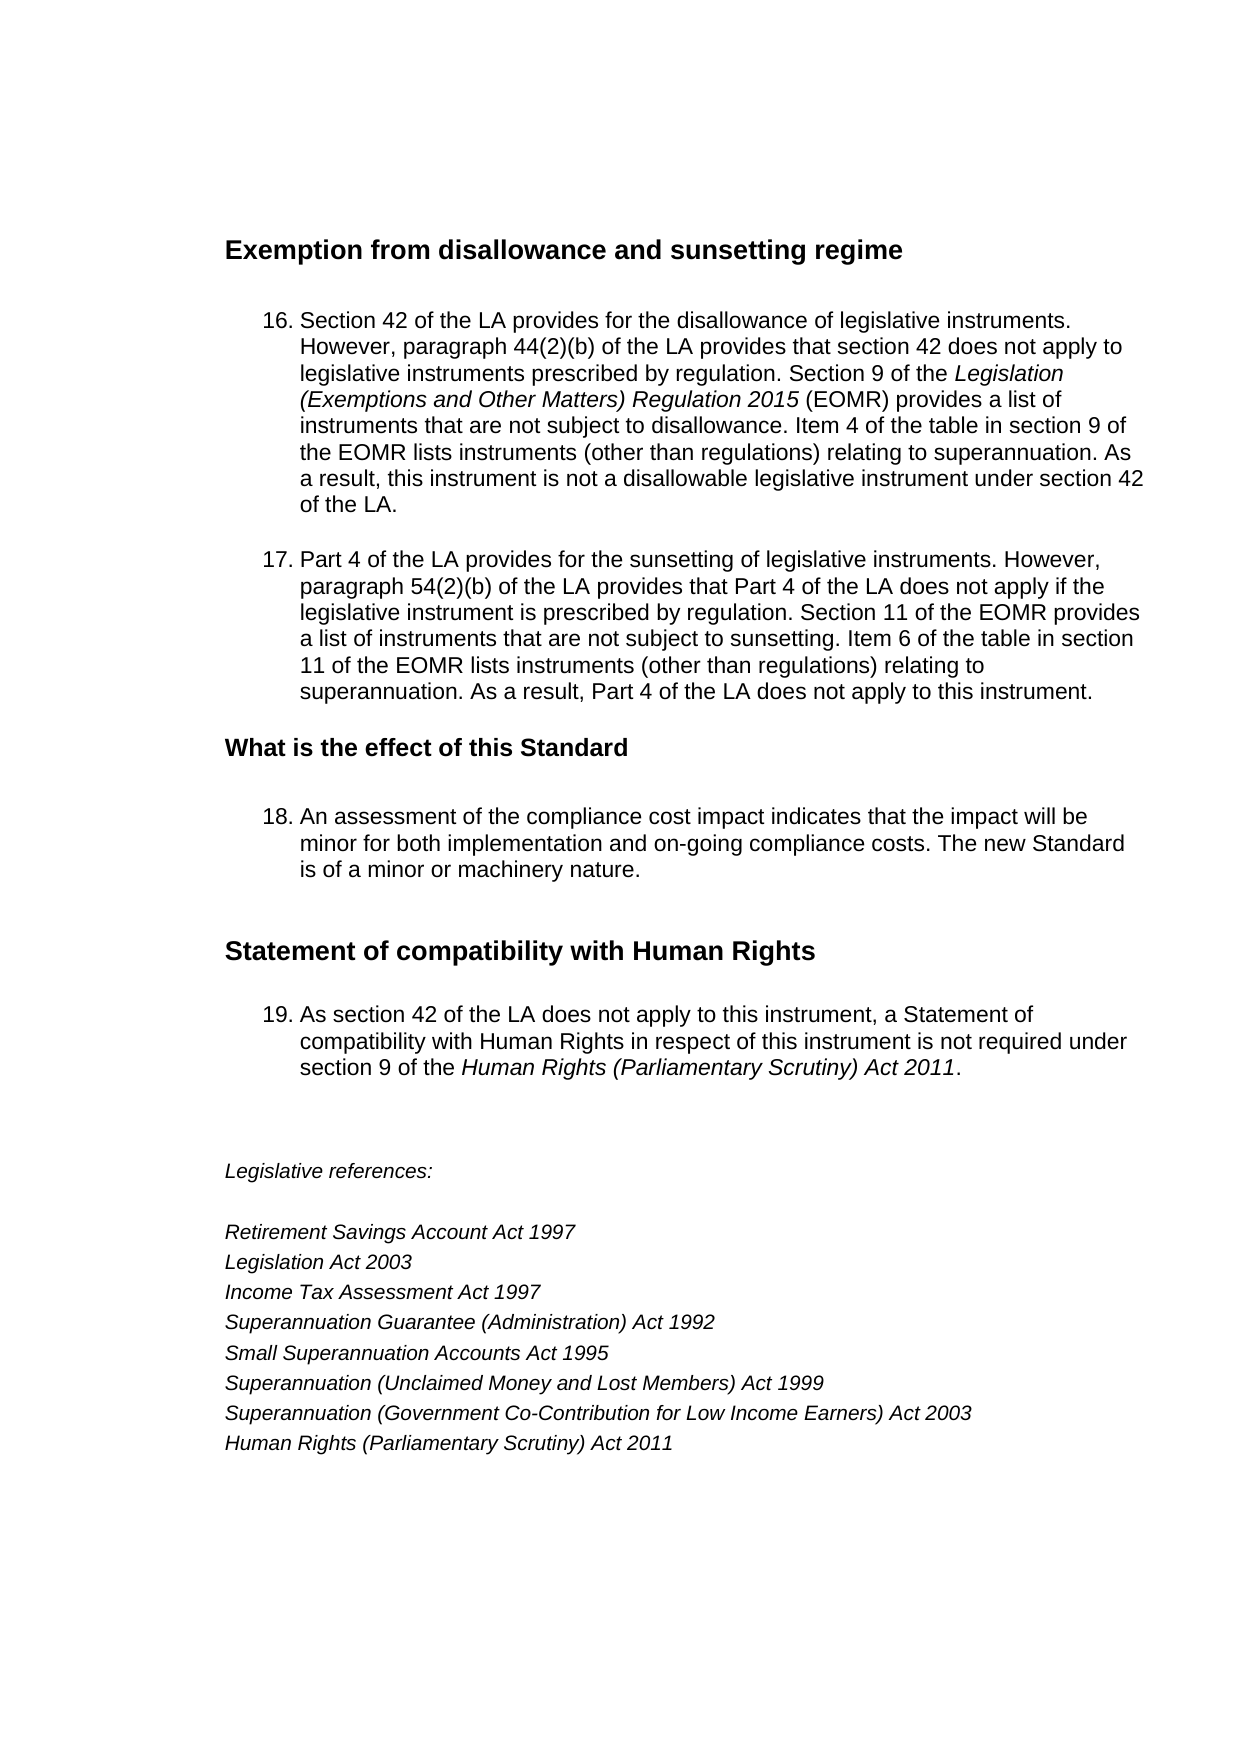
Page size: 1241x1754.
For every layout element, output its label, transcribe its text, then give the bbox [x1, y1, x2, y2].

text Income Tax Assessment Act 1997 [224, 1280, 1146, 1304]
subtitle What is the effect of this Standard [224, 733, 1146, 762]
text Human Rights (Parliamentary Scrutiny) Act 2011 [224, 1431, 1146, 1455]
list As section 42 of the LA does not apply to this instrument, a Statement of compatibility with Human Rights in respect of this instrument is not required under section 9 of the Human Rights (Parliamentary Scrutiny) Act 2011. [262, 1001, 1146, 1081]
text Exemption from disallowance and sunsetting regime [224, 234, 1146, 266]
list Section 42 of the LA provides for the disallowance of legislative instruments. However, paragraph 44(2)(b) of the LA provides that section 42 does not apply to legislative instruments prescribed by regulation. Section 9 of the Legislation (Exemptions and Other Matters) Regulation 2015 (EOMR) provides a list of instruments that are not subject to disallowance. Item 4 of the table in section 9 of the EOMR lists instruments (other than regulations) relating to superannuation. As a result, this instrument is not a disallowable legislative instrument under section 42 of the LA. [262, 307, 1146, 518]
subtitle Statement of compatibility with Human Rights [224, 935, 1146, 966]
text Superannuation (Government Co-Contribution for Low Income Earners) Act 2003 [224, 1401, 1146, 1425]
text Small Superannuation Accounts Act 1995 [224, 1340, 1146, 1364]
text Superannuation (Unclaimed Money and Lost Members) Act 1999 [224, 1371, 1146, 1394]
text Legislation Act 2003 [224, 1250, 1146, 1274]
list An assessment of the compliance cost impact indicates that the impact will be minor for both implementation and on-going compliance costs. The new Standard is of a minor or machinery nature. [262, 803, 1146, 883]
list Part 4 of the LA provides for the sunsetting of legislative instruments. However, paragraph 54(2)(b) of the LA provides that Part 4 of the LA does not apply if the legislative instrument is prescribed by regulation. Section 11 of the EOMR provides a list of instruments that are not subject to sunsetting. Item 6 of the table in section 11 of the EOMR lists instruments (other than regulations) relating to superannuation. As a result, Part 4 of the LA does not apply to this instrument. [262, 546, 1146, 704]
text Legislative references: [224, 1159, 1146, 1183]
text Superannuation Guarantee (Administration) Act 1992 [224, 1310, 1146, 1334]
text Retirement Savings Account Act 1997 [224, 1219, 1146, 1243]
